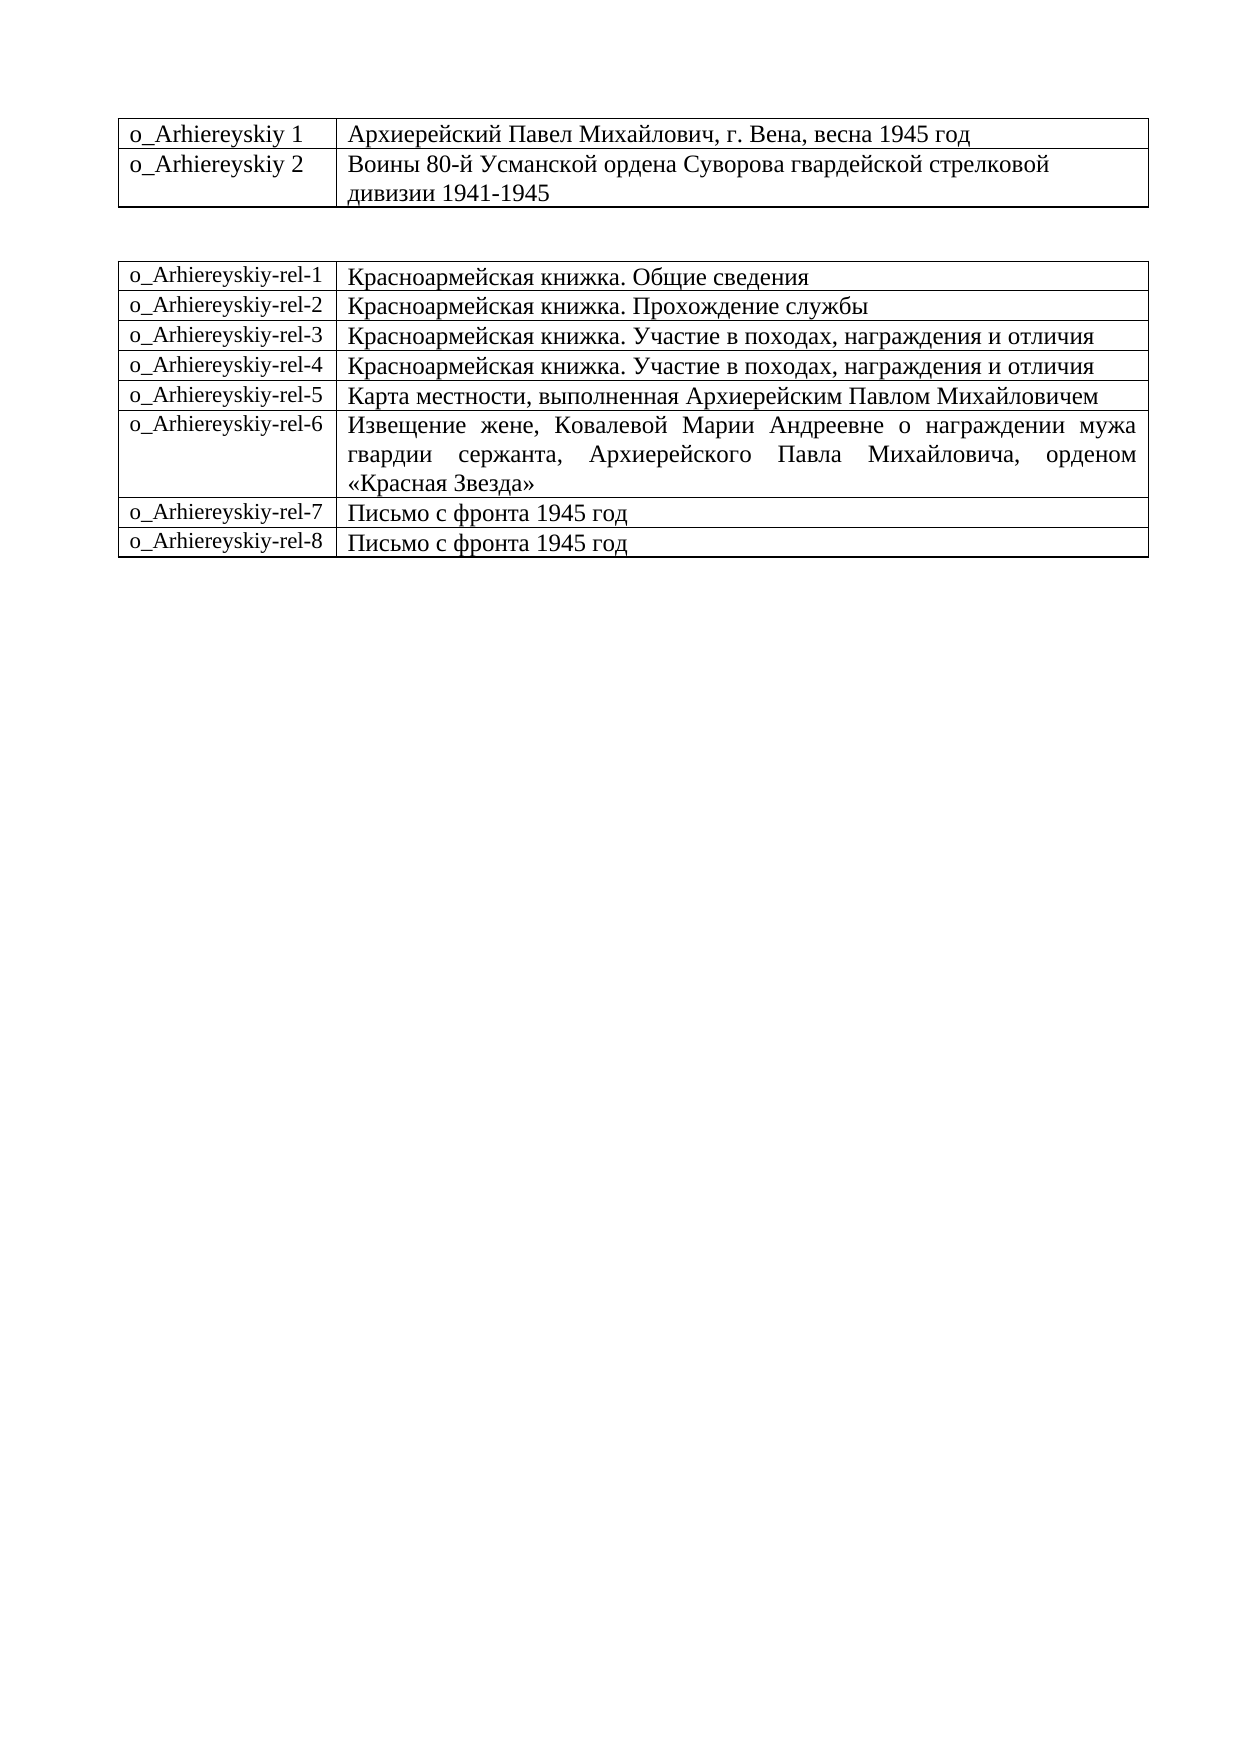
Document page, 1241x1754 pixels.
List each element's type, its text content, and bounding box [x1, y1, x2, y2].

table_cell Красноармейская книжка. Участие в походах, награждения и отличия [337, 321, 1148, 350]
table_cell o_Arhiereyskiy-rel-4 [119, 351, 336, 380]
table_cell o_Arhiereyskiy-rel-2 [119, 291, 336, 320]
table_cell o_Arhiereyskiy-rel-8 [119, 528, 336, 556]
table_header Красноармейская книжка. Общие сведения [337, 262, 1148, 290]
table_header Архиерейский Павел Михайлович, г. Вена, весна 1945 год [337, 119, 1148, 148]
table_cell o_Arhiereyskiy-rel-7 [119, 498, 336, 527]
table_cell o_Arhiereyskiy-rel-6 [119, 411, 336, 497]
table_cell Извещение жене, Ковалевой Марии Андреевне о награждении мужа гвардии сержанта, Архиерейского Павла Михайловича, орденом «Красная Звезда» [337, 411, 1148, 497]
table_cell o_Arhiereyskiy-rel-3 [119, 321, 336, 350]
table_cell Красноармейская книжка. Участие в походах, награждения и отличия [337, 351, 1148, 380]
table_cell o_Arhiereyskiy 2 [119, 149, 336, 206]
table_cell Письмо с фронта 1945 год [337, 528, 1148, 556]
table_cell Письмо с фронта 1945 год [337, 498, 1148, 527]
table_cell Красноармейская книжка. Прохождение службы [337, 291, 1148, 320]
table_cell o_Arhiereyskiy-rel-5 [119, 381, 336, 409]
table_header o_Arhiereyskiy-rel-1 [119, 262, 336, 290]
table_cell Карта местности, выполненная Архиерейским Павлом Михайловичем [337, 381, 1148, 409]
table_header o_Arhiereyskiy 1 [119, 119, 336, 148]
table_cell Воины 80-й Усманской ордена Суворова гвардейской стрелковой дивизии 1941-1945 [337, 149, 1148, 206]
